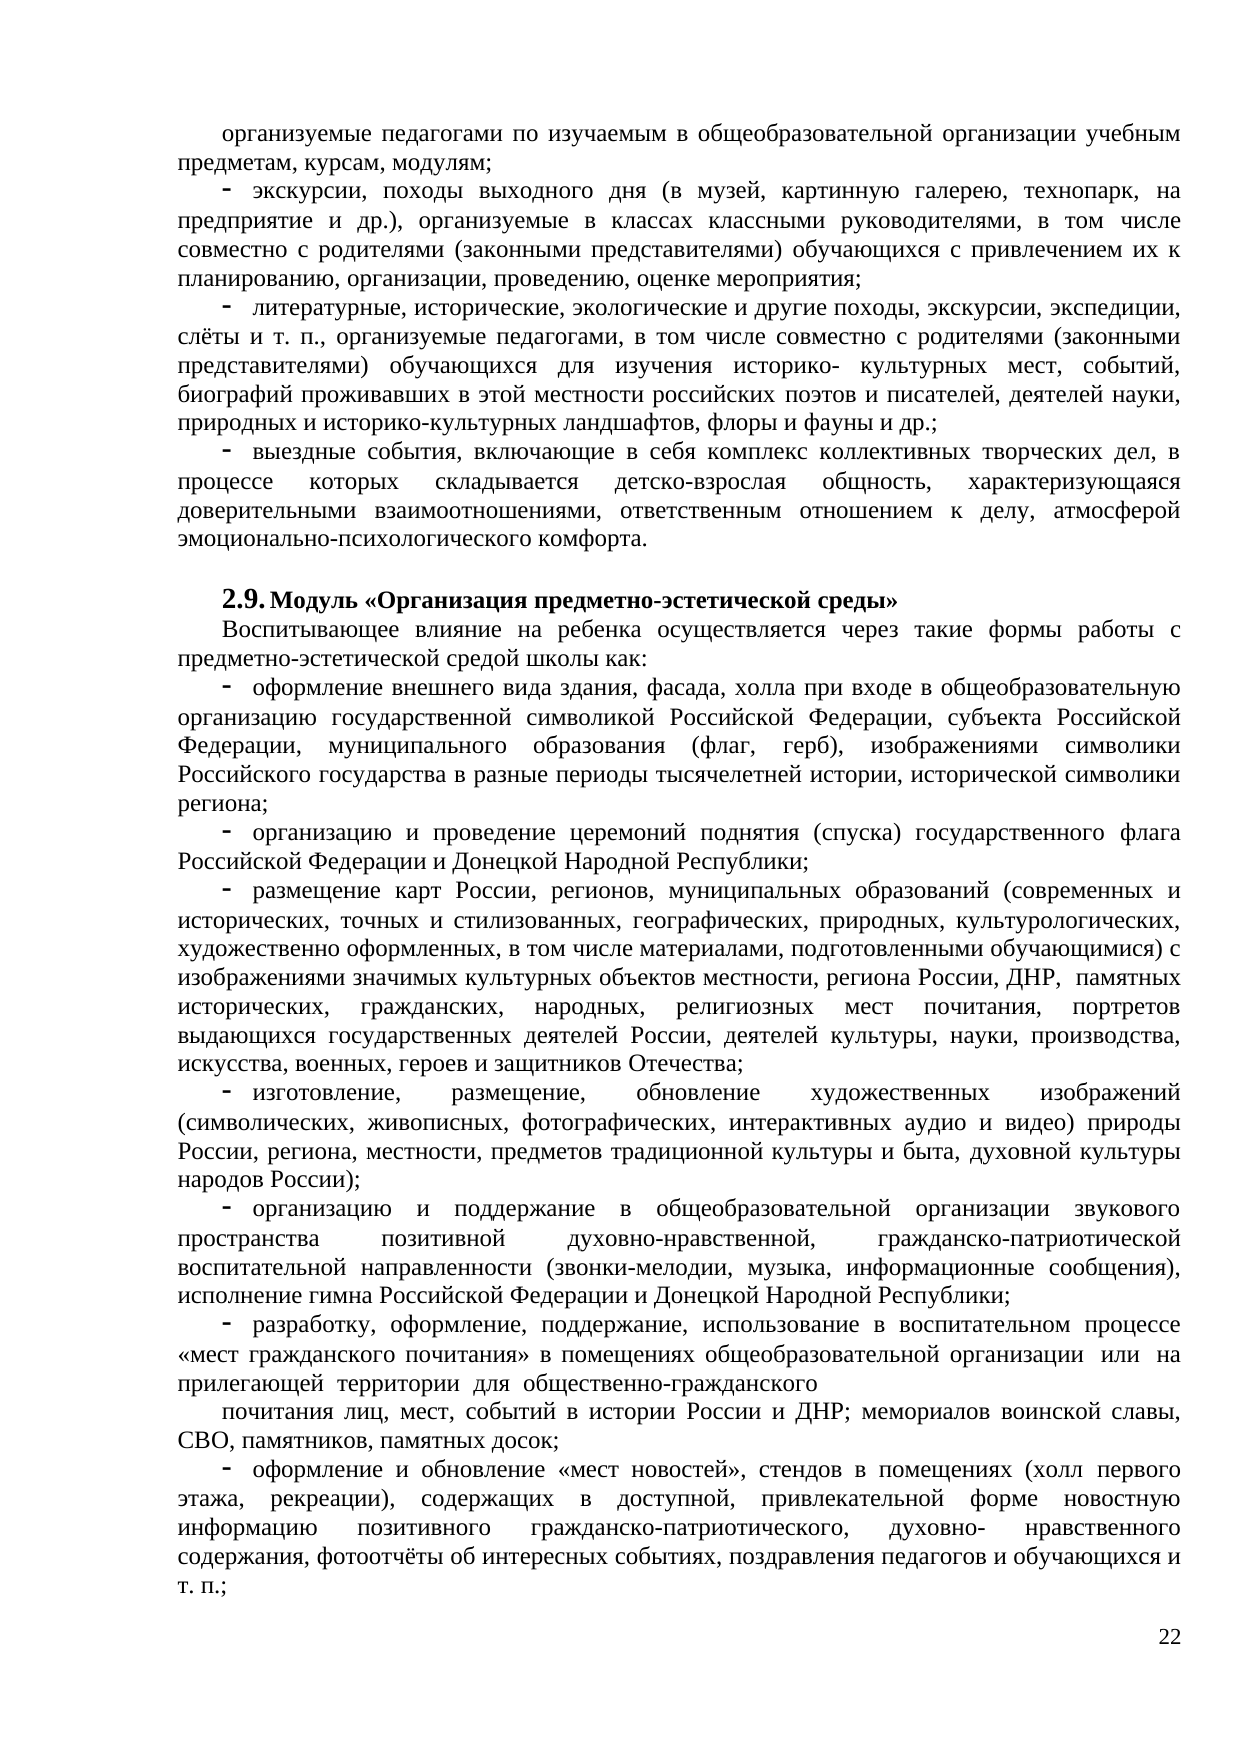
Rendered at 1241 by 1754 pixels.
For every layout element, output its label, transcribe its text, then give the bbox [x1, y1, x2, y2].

list разработку, оформление, поддержание, использование в воспитательном процессе «мест гражданского почитания» в помещениях общеобразовательной организации или на прилегающей территории для общественно-гражданского [177, 1309, 1181, 1396]
list организацию и поддержание в общеобразовательной организации звукового пространства позитивной духовно-нравственной, гражданско-патриотической воспитательной направленности (звонки-мелодии, музыка, информационные сообщения), исполнение гимна Российской Федерации и Донецкой Народной Республики; [177, 1193, 1181, 1309]
list экскурсии, походы выходного дня (в музей, картинную галерею, технопарк, на предприятие и др.), организуемые в классах классными руководителями, в том числе совместно с родителями (законными представителями) обучающихся с привлечением их к планированию, организации, проведению, оценке мероприятия; [177, 176, 1181, 292]
list выездные события, включающие в себя комплекс коллективных творческих дел, в процессе которых складывается детско-взрослая общность, характеризующаяся доверительными взаимоотношениями, ответственным отношением к делу, атмосферой эмоционально-психологического комфорта. [177, 436, 1181, 552]
list изготовление, размещение, обновление художественных изображений (символических, живописных, фотографических, интерактивных аудио и видео) природы России, региона, местности, предметов традиционной культуры и быта, духовной культуры народов России); [177, 1077, 1181, 1193]
list организацию и проведение церемоний поднятия (спуска) государственного флага Российской Федерации и Донецкой Народной Республики; [177, 817, 1181, 875]
text Воспитывающее влияние на ребенка осуществляется через такие формы работы с предметно-эстетической средой школы как: [177, 614, 1181, 672]
list размещение карт России, регионов, муниципальных образований (современных и исторических, точных и стилизованных, географических, природных, культурологических, художественно оформленных, в том числе материалами, подготовленными обучающимися) с изображениями значимых культурных объектов местности, региона России, ДНР, памятных исторических, гражданских, народных, религиозных мест почитания, портретов выдающихся государственных деятелей России, деятелей культуры, науки, производства, искусства, военных, героев и защитников Отечества; [177, 875, 1181, 1077]
list литературные, исторические, экологические и другие походы, экскурсии, экспедиции, слёты и т. п., организуемые педагогами, в том числе совместно с родителями (законными представителями) обучающихся для изучения историко- культурных мест, событий, биографий проживавших в этой местности российских поэтов и писателей, деятелей науки, природных и историко-культурных ландшафтов, флоры и фауны и др.; [177, 292, 1181, 436]
list оформление и обновление «мест новостей», стендов в помещениях (холл первого этажа, рекреации), содержащих в доступной, привлекательной форме новостную информацию позитивного гражданско-патриотического, духовно- нравственного содержания, фотоотчёты об интересных событиях, поздравления педагогов и обучающихся и т. п.; [177, 1454, 1181, 1598]
subtitle Модуль «Организация предметно-эстетической среды» [177, 581, 1181, 614]
text организуемые педагогами по изучаемым в общеобразовательной организации учебным предметам, курсам, модулям; [177, 118, 1181, 176]
list оформление внешнего вида здания, фасада, холла при входе в общеобразовательную организацию государственной символикой Российской Федерации, субъекта Российской Федерации, муниципального образования (флаг, герб), изображениями символики Российского государства в разные периоды тысячелетней истории, исторической символики региона; [177, 672, 1181, 817]
text почитания лиц, мест, событий в истории России и ДНР; мемориалов воинской славы, СВО, памятников, памятных досок; [177, 1396, 1181, 1454]
